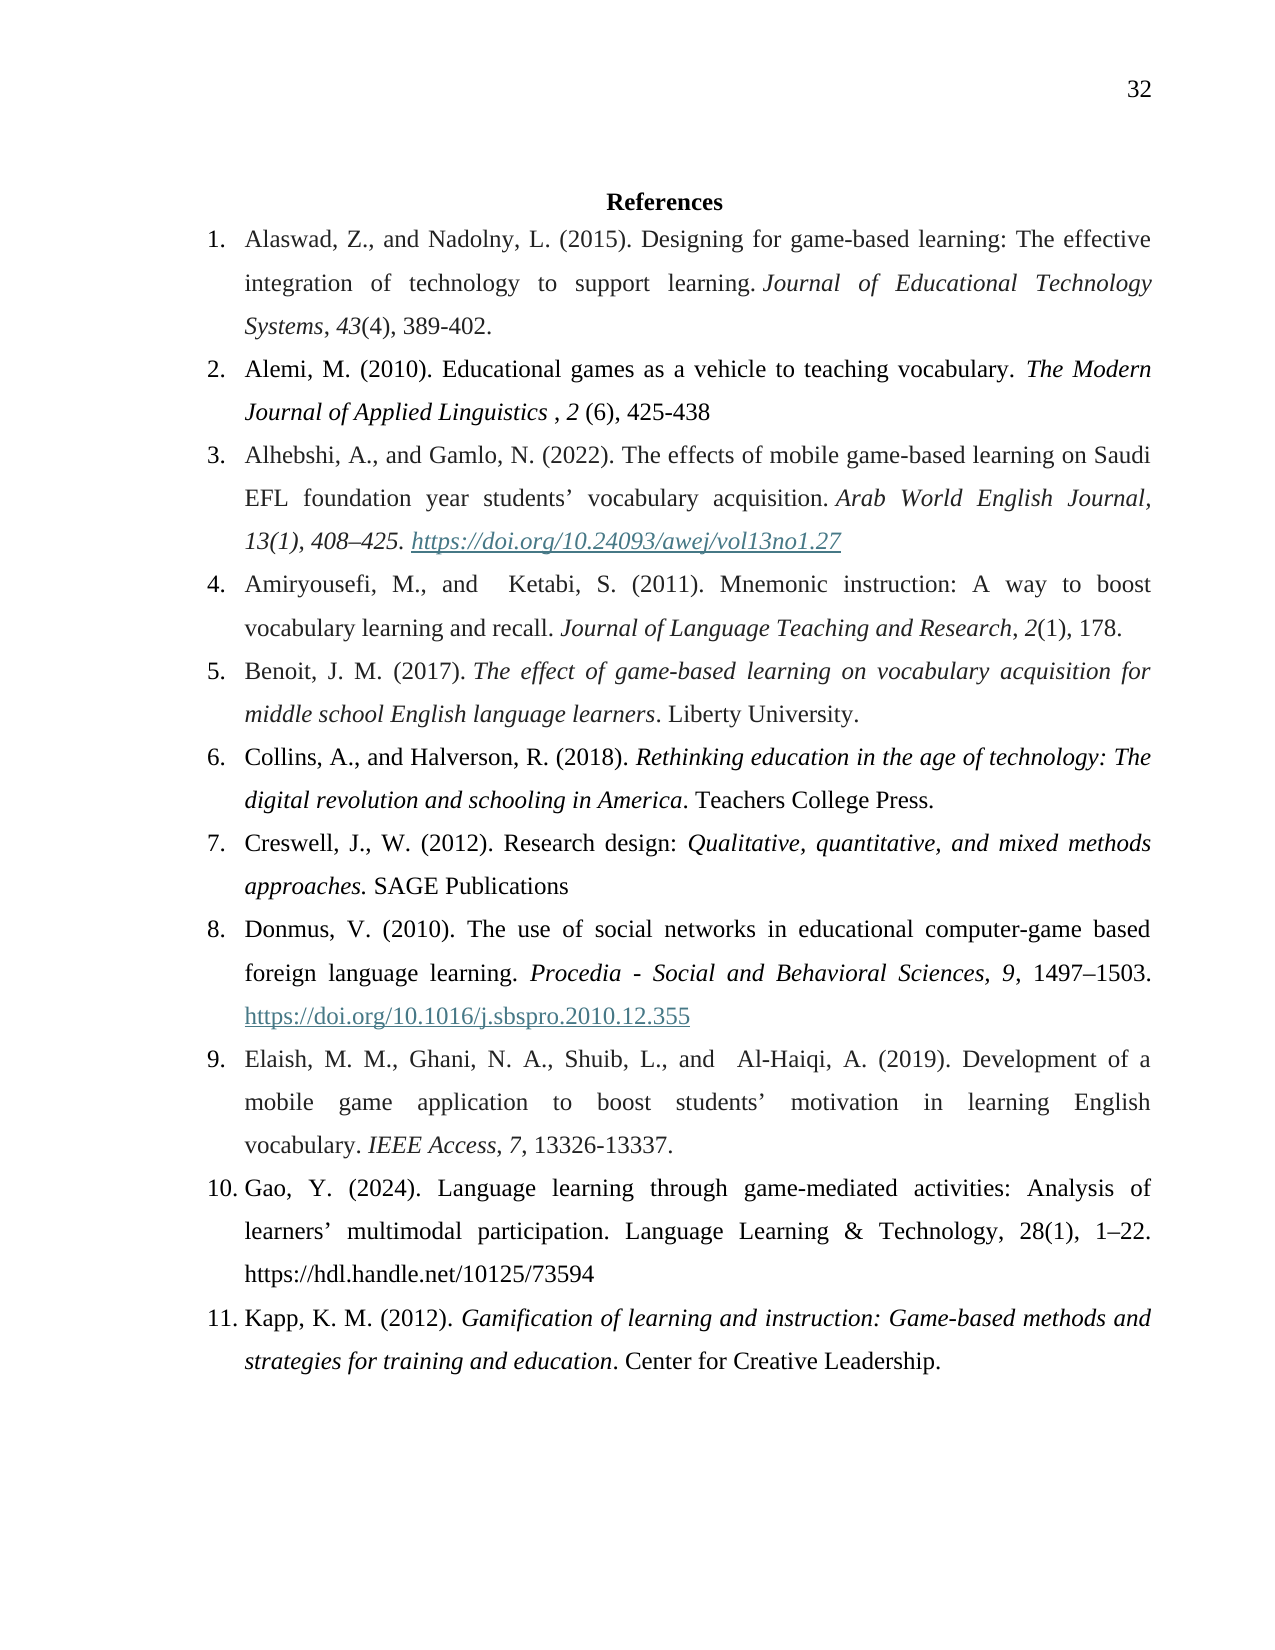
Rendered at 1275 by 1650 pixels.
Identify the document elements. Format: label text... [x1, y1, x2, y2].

list Elaish, M. M., Ghani, N. A., Shuib, L., and Al-Haiqi, A. (2019). Development of a mobile game application to boost students’ motivation in learning English vocabulary. IEEE Access, 7, 13326-13337. [207, 1044, 1152, 1159]
subtitle References [177, 187, 1152, 216]
list Alhebshi, A., and Gamlo, N. (2022). The effects of mobile game-based learning on Saudi EFL foundation year students’ vocabulary acquisition. Arab World English Journal, 13(1), 408–425. https://doi.org/10.24093/awej/vol13no1.27 [207, 440, 1152, 555]
list Gao, Y. (2024). Language learning through game-mediated activities: Analysis of learners’ multimodal participation. Language Learning & Technology, 28(1), 1–22. https://hdl.handle.net/10125/73594 [207, 1173, 1152, 1288]
list Kapp, K. M. (2012). Gamification of learning and instruction: Game-based methods and strategies for training and education. Center for Creative Leadership. [207, 1303, 1152, 1374]
list Alemi, M. (2010). Educational games as a vehicle to teaching vocabulary. The Modern Journal of Applied Linguistics , 2 (6), 425-438 [207, 354, 1152, 426]
list Donmus, V. (2010). The use of social networks in educational computer-game based foreign language learning. Procedia - Social and Behavioral Sciences, 9, 1497–1503. https://doi.org/10.1016/j.sbspro.2010.12.355 [207, 914, 1152, 1029]
list Alaswad, Z., and Nadolny, L. (2015). Designing for game-based learning: The effective integration of technology to support learning. Journal of Educational Technology Systems, 43(4), 389-402. [207, 224, 1152, 339]
list Benoit, J. M. (2017). The effect of game-based learning on vocabulary acquisition for middle school English language learners. Liberty University. [207, 656, 1152, 728]
list Creswell, J., W. (2012). Research design: Qualitative, quantitative, and mixed methods approaches. SAGE Publications [207, 828, 1152, 900]
list Amiryousefi, M., and Ketabi, S. (2011). Mnemonic instruction: A way to boost vocabulary learning and recall. Journal of Language Teaching and Research, 2(1), 178. [207, 569, 1152, 641]
list Collins, A., and Halverson, R. (2018). Rethinking education in the age of technology: The digital revolution and schooling in America. Teachers College Press. [207, 742, 1152, 814]
